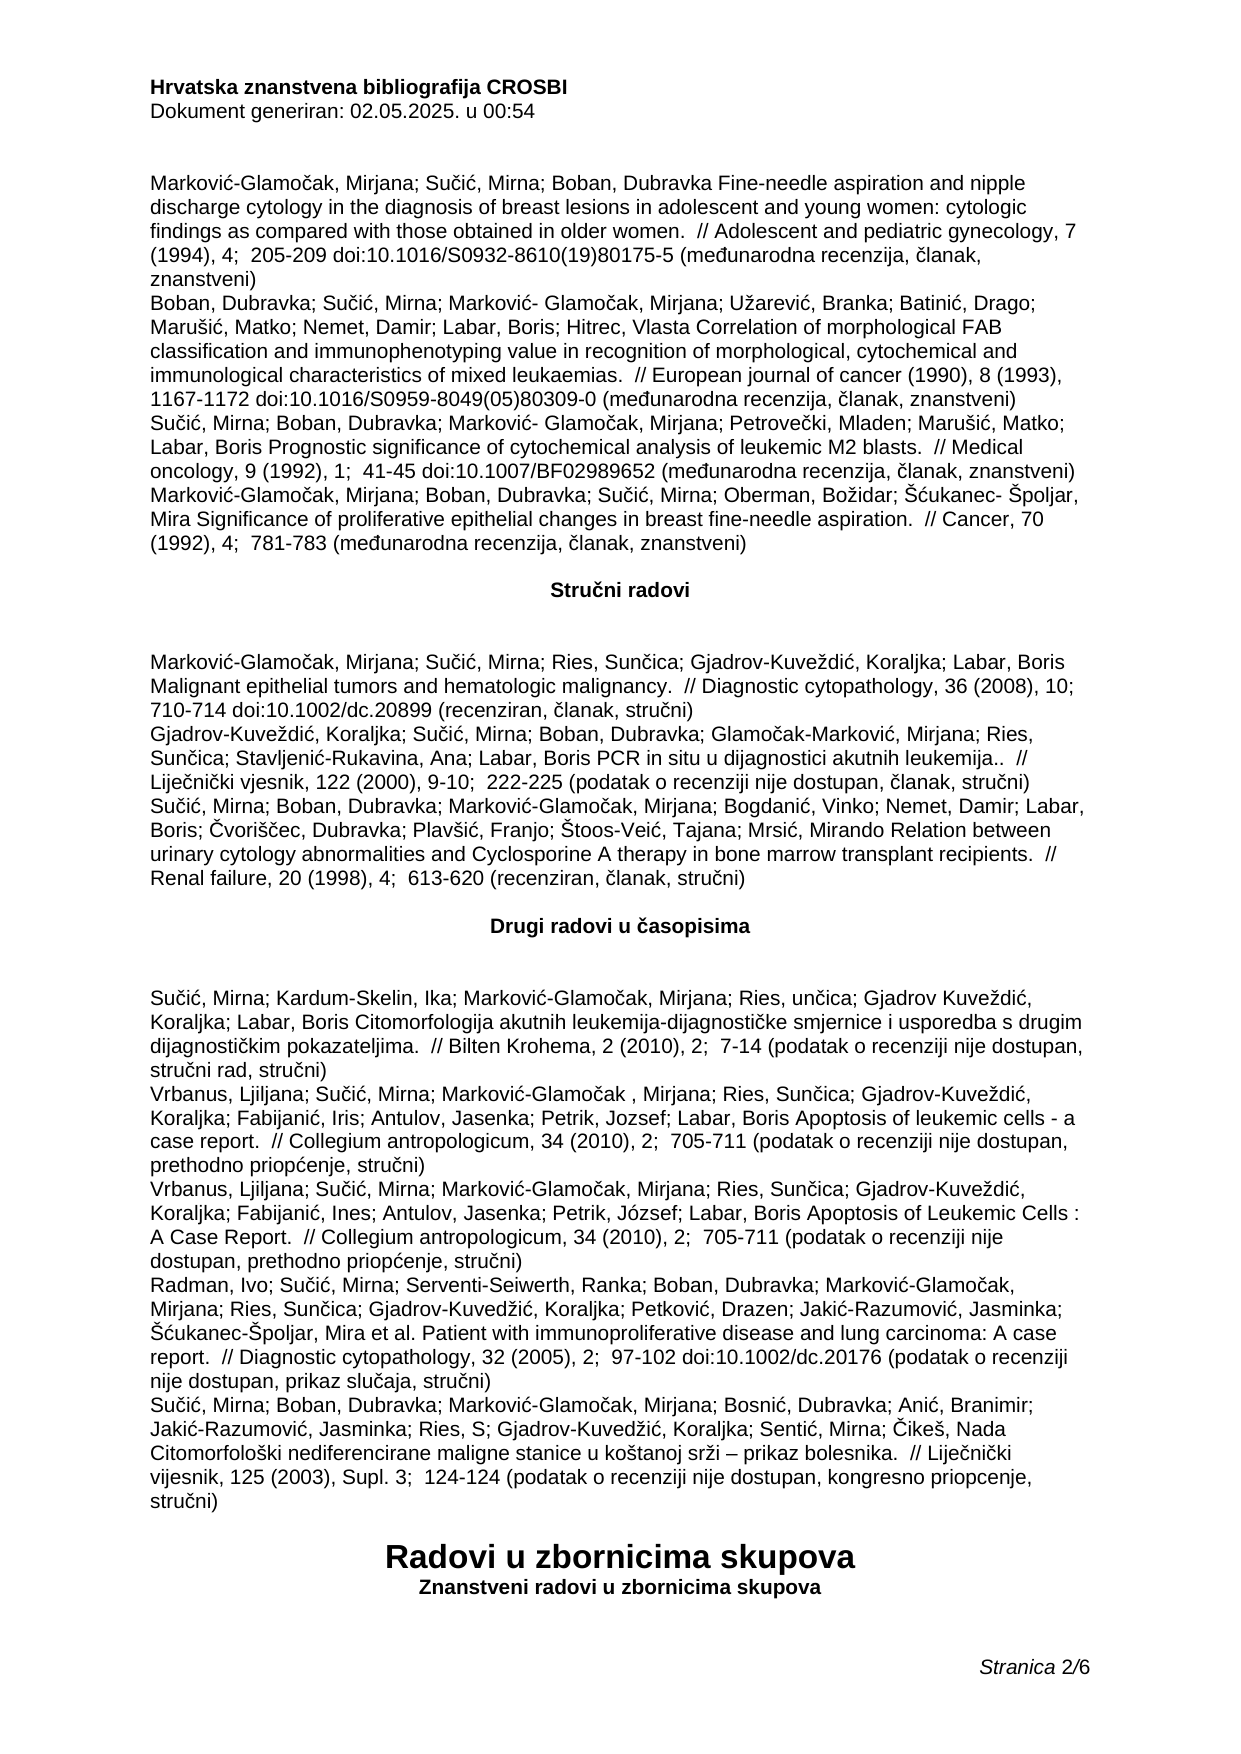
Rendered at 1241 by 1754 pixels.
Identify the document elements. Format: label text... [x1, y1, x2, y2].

text Vrbanus, Ljiljana; Sučić, Mirna; Marković-Glamočak , Mirjana; Ries, Sunčica; Gjadrov-Kuveždić, Koraljka; Fabijanić, Iris; Antulov, Jasenka; Petrik, Jozsef; Labar, Boris [150, 1081, 1090, 1177]
text Radman, Ivo; Sučić, Mirna; Serventi-Seiwerth, Ranka; Boban, Dubravka; Marković-Glamočak, Mirjana; Ries, Sunčica; Gjadrov-Kuvedžić, Koraljka; Petković, Drazen; Jakić-Razumović, Jasminka; Šćukanec-Špoljar, Mira et al. [150, 1273, 1090, 1393]
text Sučić, Mirna; Boban, Dubravka; Marković-Glamočak, Mirjana; Bogdanić, Vinko; Nemet, Damir; Labar, Boris; Čvoriščec, Dubravka; Plavšić, Franjo; Štoos-Veić, Tajana; Mrsić, Mirando [150, 794, 1090, 890]
text Boban, Dubravka; Sučić, Mirna; Marković- Glamočak, Mirjana; Užarević, Branka; Batinić, Drago; Marušić, Matko; Nemet, Damir; Labar, Boris; Hitrec, Vlasta [150, 291, 1090, 411]
text Marković-Glamočak, Mirjana; Boban, Dubravka; Sučić, Mirna; Oberman, Božidar; Šćukanec- Špoljar, Mira [150, 482, 1090, 554]
text Sučić, Mirna; Boban, Dubravka; Marković-Glamočak, Mirjana; Bosnić, Dubravka; Anić, Branimir; Jakić-Razumović, Jasminka; Ries, S; Gjadrov-Kuvedžić, Koraljka; Sentić, Mirna; Čikeš, Nada [150, 1393, 1090, 1513]
subtitle Znanstveni radovi u zbornicima skupova [150, 1575, 1090, 1599]
text Sučić, Mirna; Kardum-Skelin, Ika; Marković-Glamočak, Mirjana; Ries, unčica; Gjadrov Kuveždić, Koraljka; Labar, Boris [150, 986, 1090, 1081]
subtitle Stručni radovi [150, 578, 1090, 602]
text Sučić, Mirna; Boban, Dubravka; Marković- Glamočak, Mirjana; Petrovečki, Mladen; Marušić, Matko; Labar, Boris [150, 411, 1090, 482]
subtitle Radovi u zbornicima skupova [150, 1537, 1090, 1575]
subtitle Drugi radovi u časopisima [150, 914, 1090, 938]
text Gjadrov-Kuveždić, Koraljka; Sučić, Mirna; Boban, Dubravka; Glamočak-Marković, Mirjana; Ries, Sunčica; Stavljenić-Rukavina, Ana; Labar, Boris [150, 722, 1090, 794]
text Vrbanus, Ljiljana; Sučić, Mirna; Marković-Glamočak, Mirjana; Ries, Sunčica; Gjadrov-Kuveždić, Koraljka; Fabijanić, Ines; Antulov, Jasenka; Petrik, József; Labar, Boris [150, 1177, 1090, 1273]
text Marković-Glamočak, Mirjana; Sučić, Mirna; Ries, Sunčica; Gjadrov-Kuveždić, Koraljka; Labar, Boris [150, 650, 1090, 722]
text Marković-Glamočak, Mirjana; Sučić, Mirna; Boban, Dubravka [150, 171, 1090, 291]
